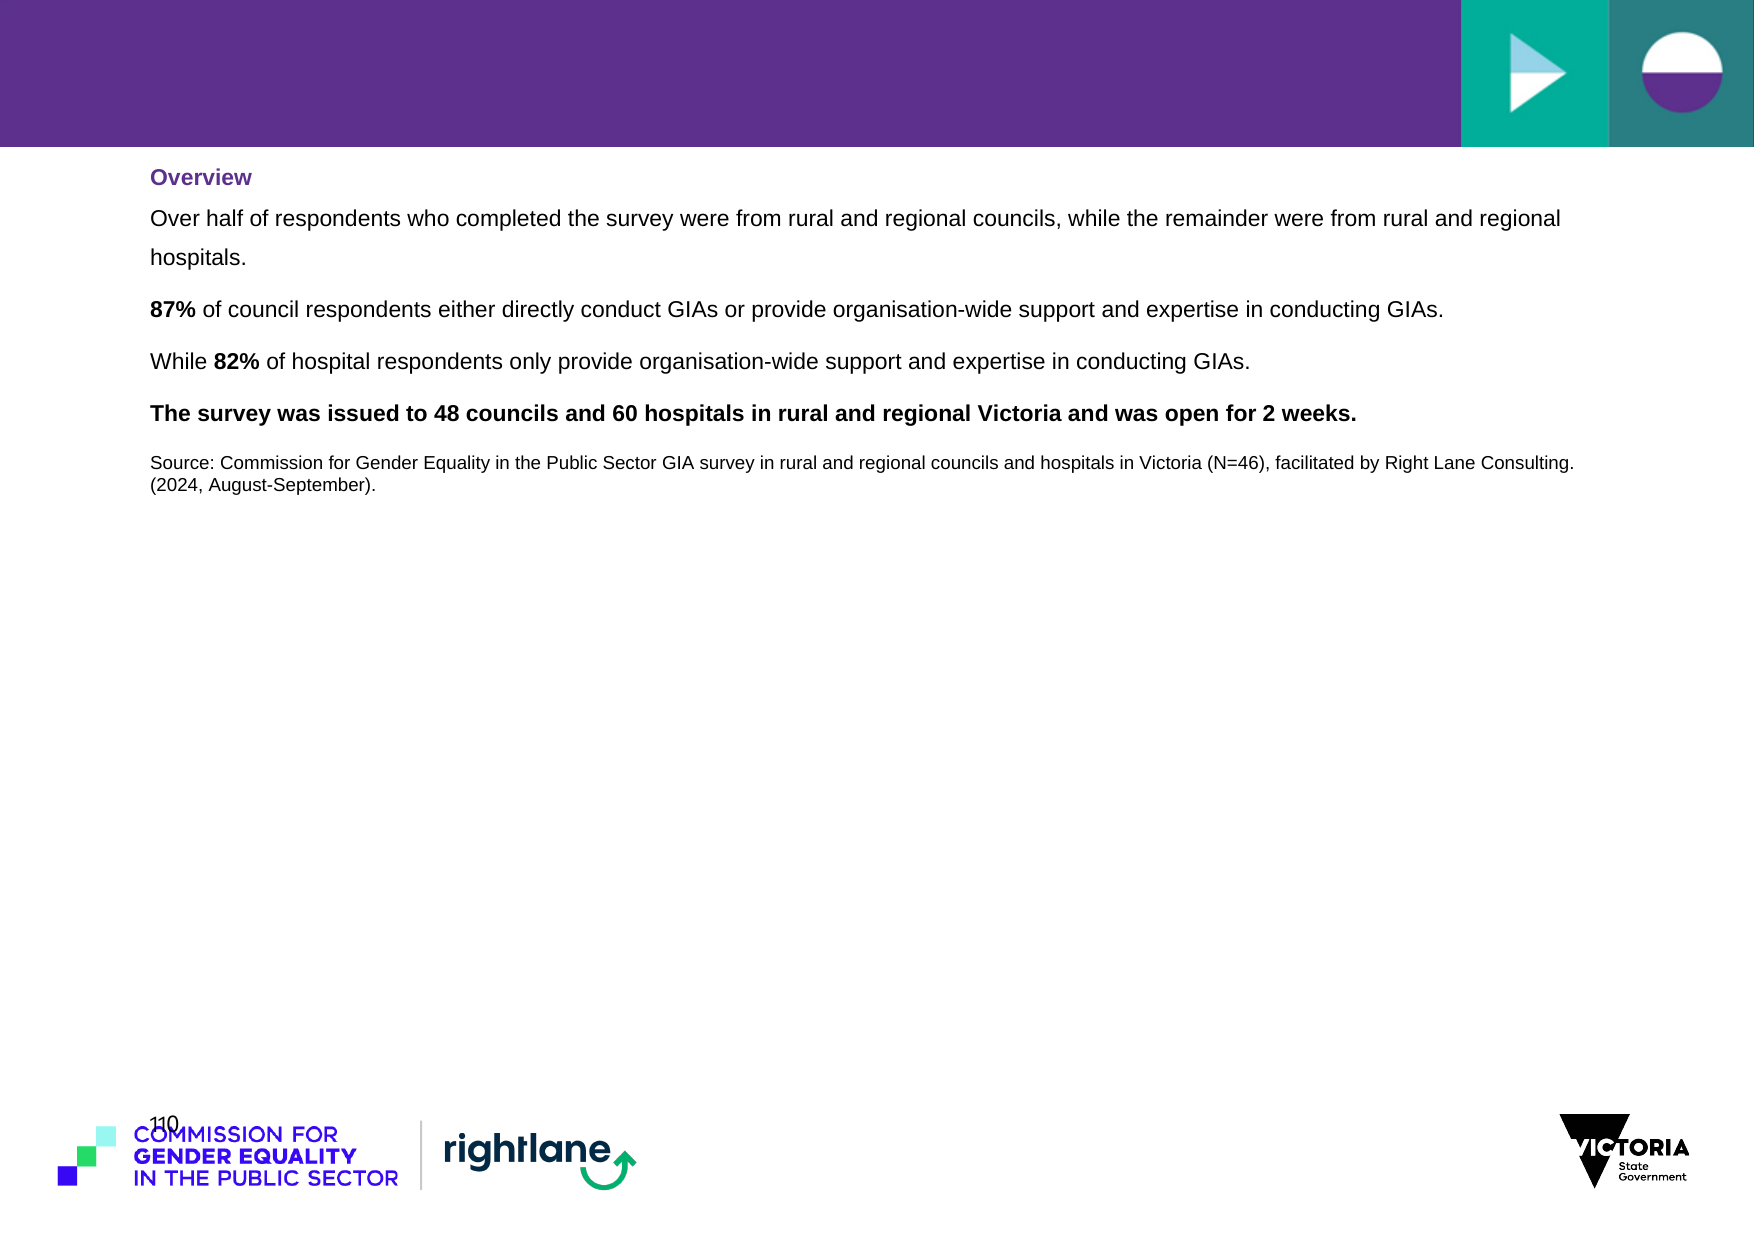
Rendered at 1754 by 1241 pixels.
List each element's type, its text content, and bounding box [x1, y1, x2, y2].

subtitle Overview [150, 164, 1604, 190]
picture [57, 1126, 398, 1186]
text Over half of respondents who completed the survey were from rural and regional councils, while the remainder were from rural and regional hospitals. [150, 204, 1604, 270]
text Source: Commission for Gender Equality in the Public Sector GIA survey in rural and regional councils and hospitals in Victoria (N=46), facilitated by Right Lane Consulting. (2024, August-September). [150, 452, 1604, 495]
text While 82% of hospital respondents only provide organisation-wide support and expertise in conducting GIAs. [150, 348, 1604, 374]
text 87% of council respondents either directly conduct GIAs or provide organisation-wide support and expertise in conducting GIAs. [150, 296, 1604, 322]
picture [444, 1133, 637, 1191]
text The survey was issued to 48 councils and 60 hospitals in rural and regional Victoria and was open for 2 weeks. [150, 400, 1604, 426]
picture [1559, 1114, 1690, 1189]
picture [0, 0, 1754, 147]
